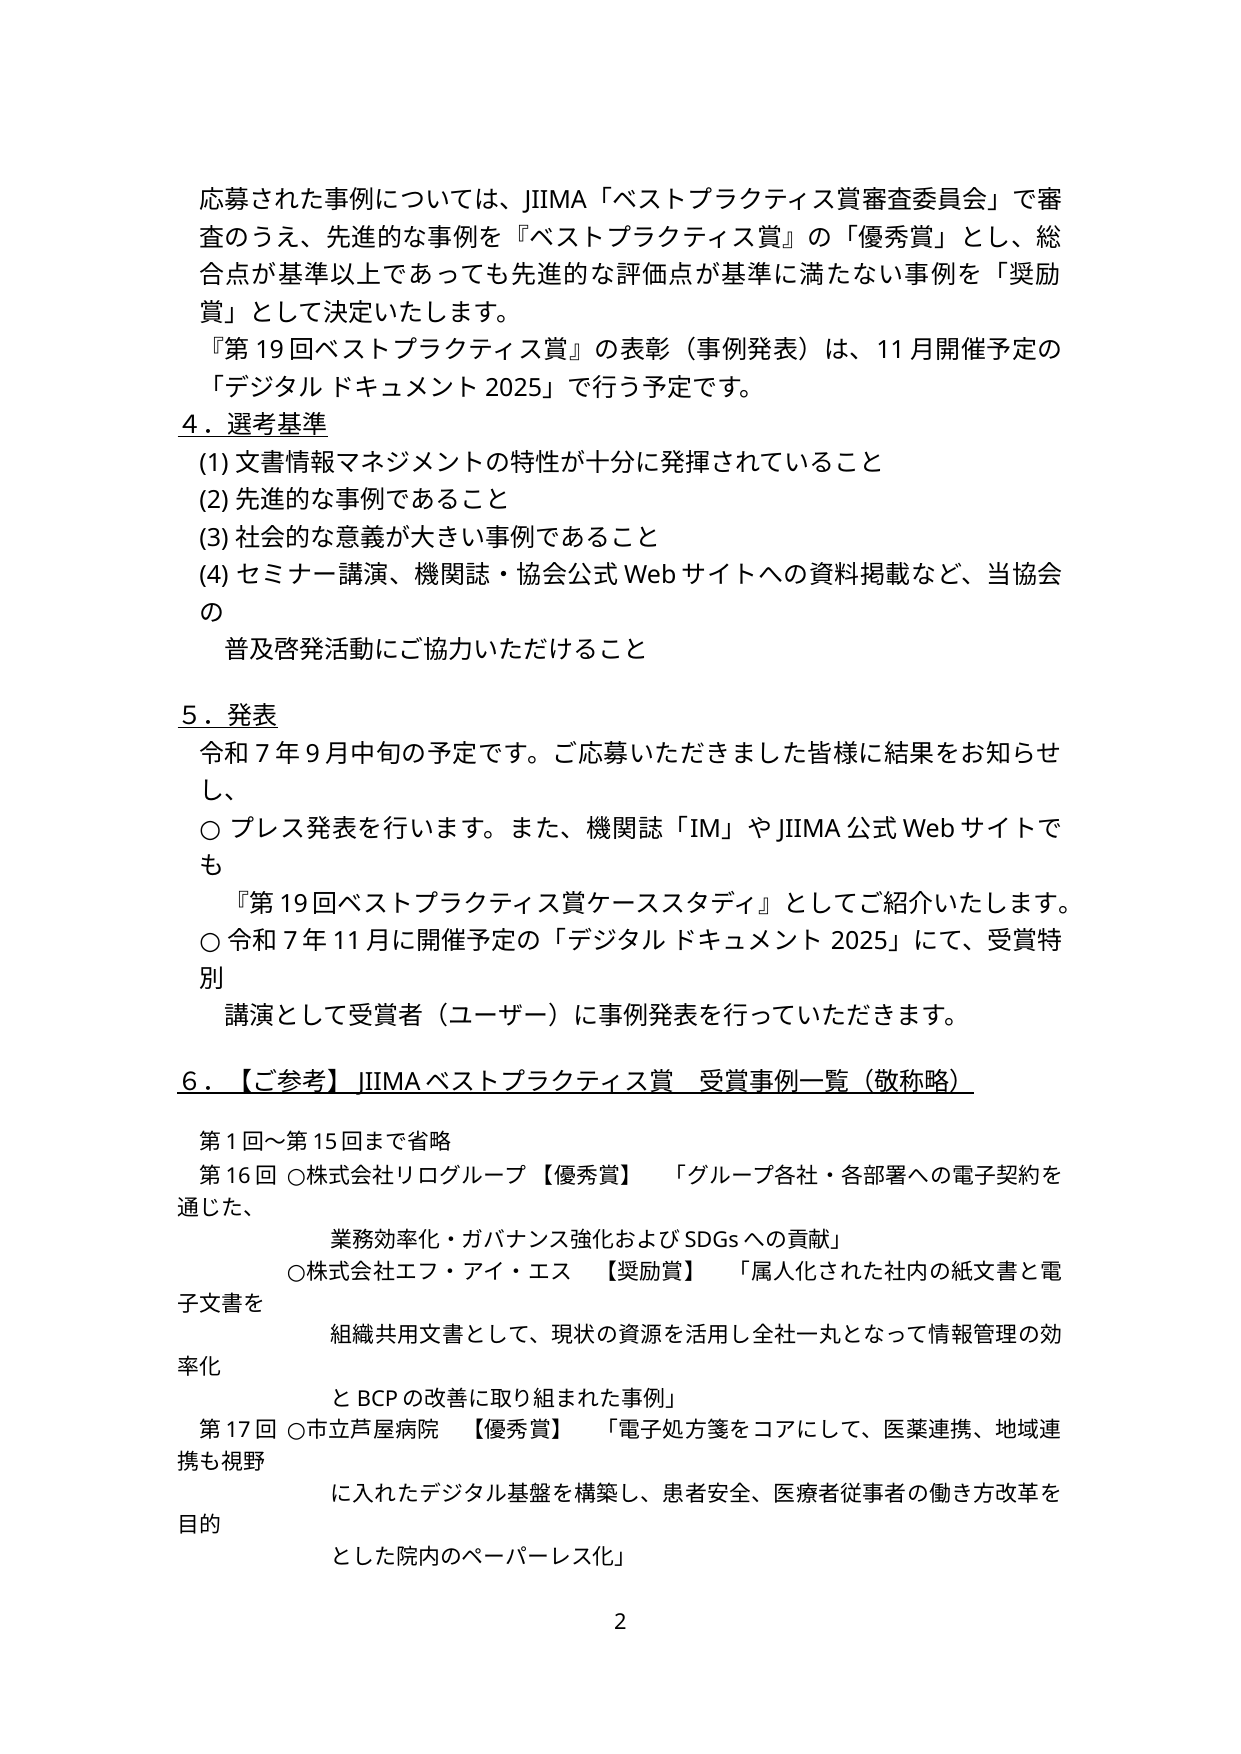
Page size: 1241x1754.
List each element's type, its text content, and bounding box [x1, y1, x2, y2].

text (2) 先進的な事例であること [199, 479, 1063, 516]
text ６．【ご参考】 JIIMAベストプラクティス賞 受賞事例一覧（敬称略） [177, 1061, 1063, 1098]
text 業務効率化・ガバナンス強化およびSDGsへの貢献」 [177, 1222, 1063, 1254]
text とした院内のペーパーレス化」 [177, 1539, 1063, 1571]
text 『第19回ベストプラクティス賞ケーススタディ』としてご紹介いたします。 [199, 882, 1063, 920]
text 応募された事例については、JIIMA「ベストプラクティス賞審査委員会」で審査のうえ、先進的な事例を『ベストプラクティス賞』の「優秀賞」とし、総合点が基準以上であっても先進的な評価点が基準に満たない事例を「奨励賞」として決定いたします。 [199, 179, 1063, 329]
text に入れたデジタル基盤を構築し、患者安全、医療者従事者の働き方改革を目的 [177, 1476, 1063, 1539]
text ４．選考基準 [177, 404, 1063, 441]
text ５．発表 [177, 695, 1063, 732]
text 第17回 ○市立芦屋病院 【優秀賞】 「電子処方箋をコアにして、医薬連携、地域連携も視野 [177, 1412, 1063, 1476]
text 第16回 ○株式会社リログループ 【優秀賞】 「グループ各社・各部署への電子契約を通じた、 [177, 1158, 1063, 1222]
text 『第19回ベストプラクティス賞』の表彰（事例発表）は、11月開催予定の「デジタル ドキュメント 2025」で行う予定です。 [199, 329, 1063, 404]
text 令和7年9月中旬の予定です。ご応募いただきました皆様に結果をお知らせし、 [199, 732, 1063, 807]
text 講演として受賞者（ユーザー）に事例発表を行っていただきます。 [199, 995, 1063, 1032]
text 普及啓発活動にご協力いただけること [199, 629, 1063, 666]
text (1) 文書情報マネジメントの特性が十分に発揮されていること [199, 441, 1063, 479]
text ○株式会社エフ・アイ・エス 【奨励賞】 「属人化された社内の紙文書と電子文書を [177, 1254, 1063, 1317]
text 組織共用文書として、現状の資源を活用し全社一丸となって情報管理の効率化 [177, 1317, 1063, 1381]
text (4) セミナー講演、機関誌・協会公式Webサイトへの資料掲載など、当協会の [199, 554, 1063, 629]
text 第1回～第15回まで省略 [177, 1121, 1063, 1158]
text ○ プレス発表を行います。また、機関誌「IM」やJIIMA公式Webサイトでも [199, 807, 1063, 882]
text とBCPの改善に取り組まれた事例」 [177, 1381, 1063, 1412]
text ○ 令和7年11月に開催予定の「デジタル ドキュメント 2025」にて、受賞特別 [199, 920, 1063, 995]
text (3) 社会的な意義が大きい事例であること [199, 516, 1063, 554]
